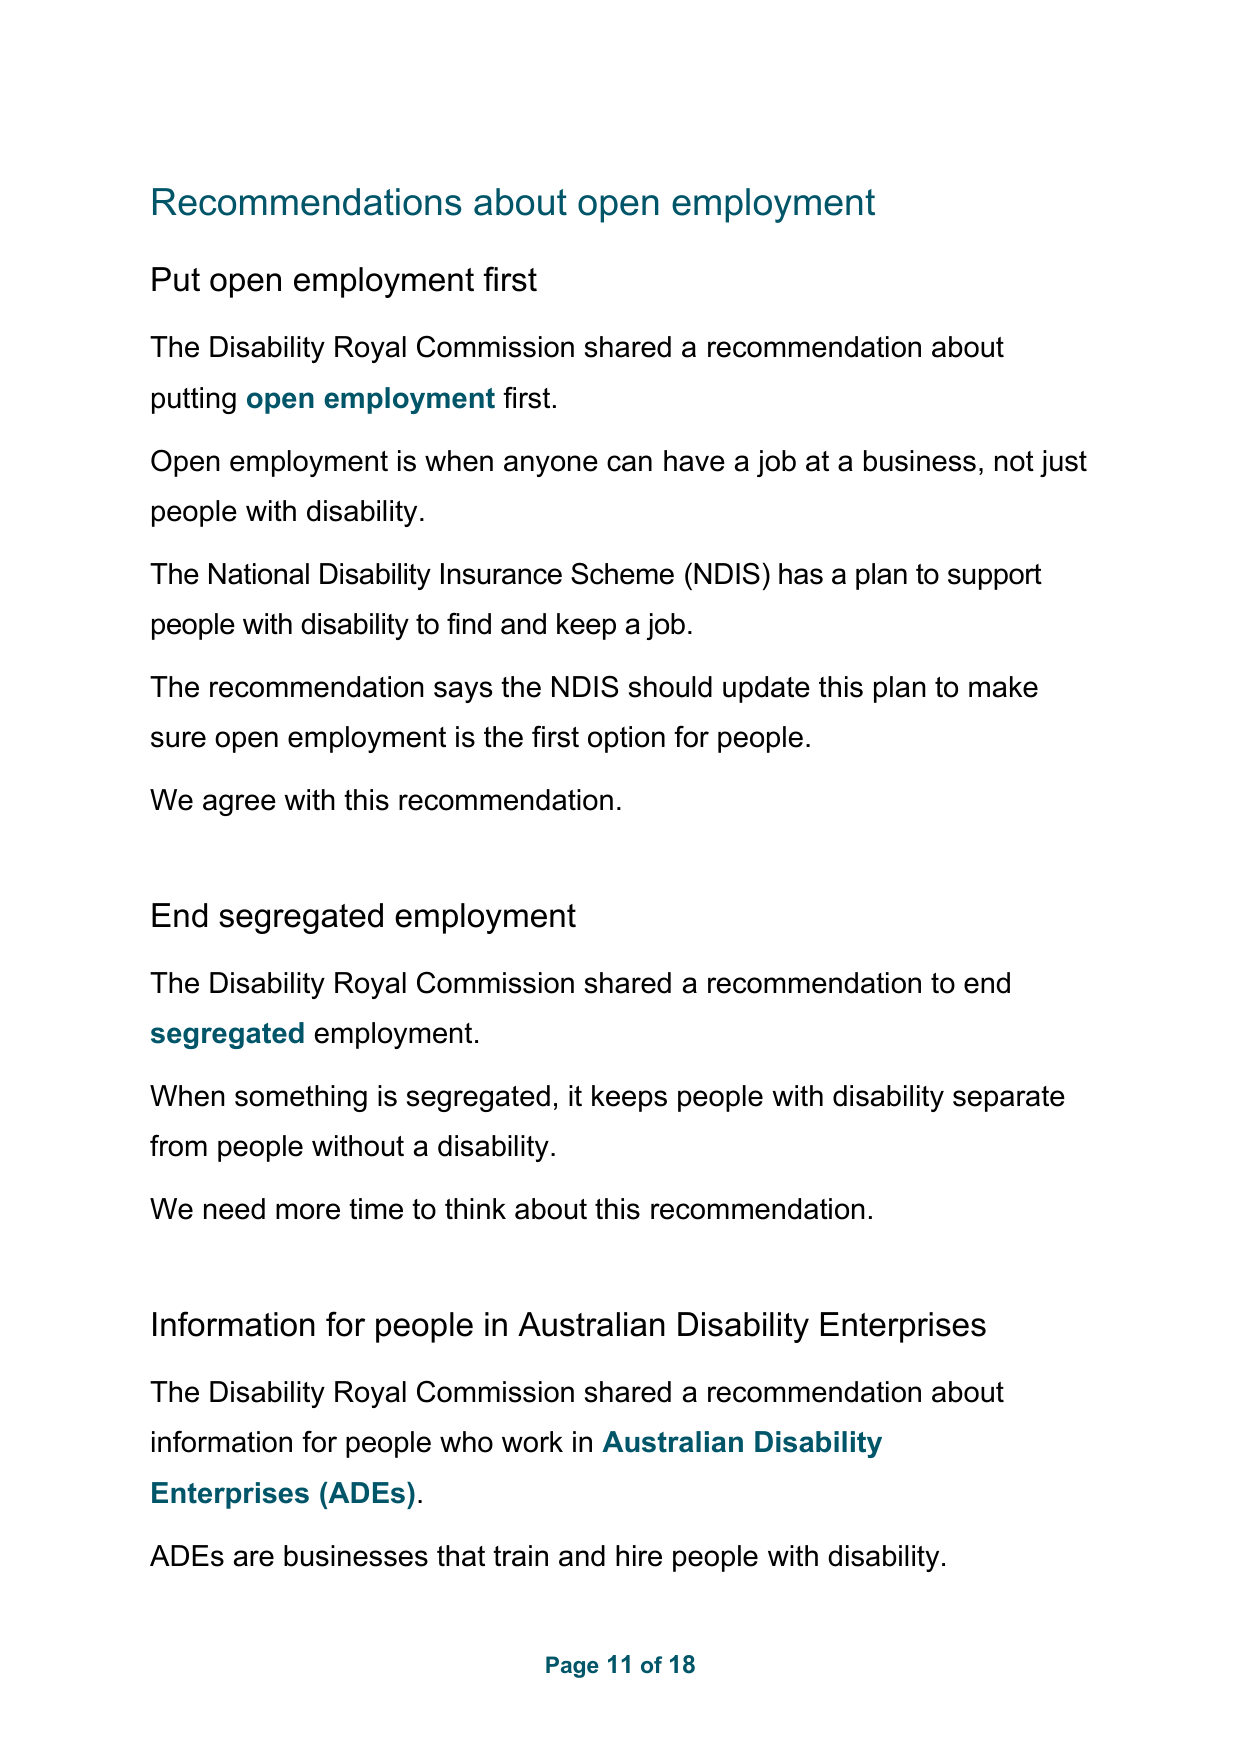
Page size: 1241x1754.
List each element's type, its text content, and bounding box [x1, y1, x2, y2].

subtitle Put open employment first [142, 258, 1098, 299]
text The Disability Royal Commission shared a recommendation about putting open employment first. [142, 327, 1098, 414]
text The Disability Royal Commission shared a recommendation to end segregated employment. [142, 963, 1098, 1050]
text Open employment is when anyone can have a job at a business, not just people with disability. [142, 441, 1098, 527]
text ADEs are businesses that train and hire people with disability. [142, 1535, 1098, 1574]
text The National Disability Insurance Scheme (NDIS) has a plan to support people with disability to find and keep a job. [142, 554, 1098, 641]
text We need more time to think about this recommendation. [142, 1189, 1098, 1226]
subtitle Recommendations about open employment [150, 181, 1090, 224]
subtitle End segregated employment [142, 893, 1098, 934]
text We agree with this recommendation. [142, 780, 1098, 817]
subtitle Information for people in Australian Disability Enterprises [142, 1302, 1098, 1343]
text The recommendation says the NDIS should update this plan to make sure open employment is the first option for people. [142, 667, 1098, 754]
text When something is segregated, it keeps people with disability separate from people without a disability. [142, 1076, 1098, 1163]
text The Disability Royal Commission shared a recommendation about information for people who work in Australian Disability Enterprises (ADEs). [142, 1372, 1098, 1509]
